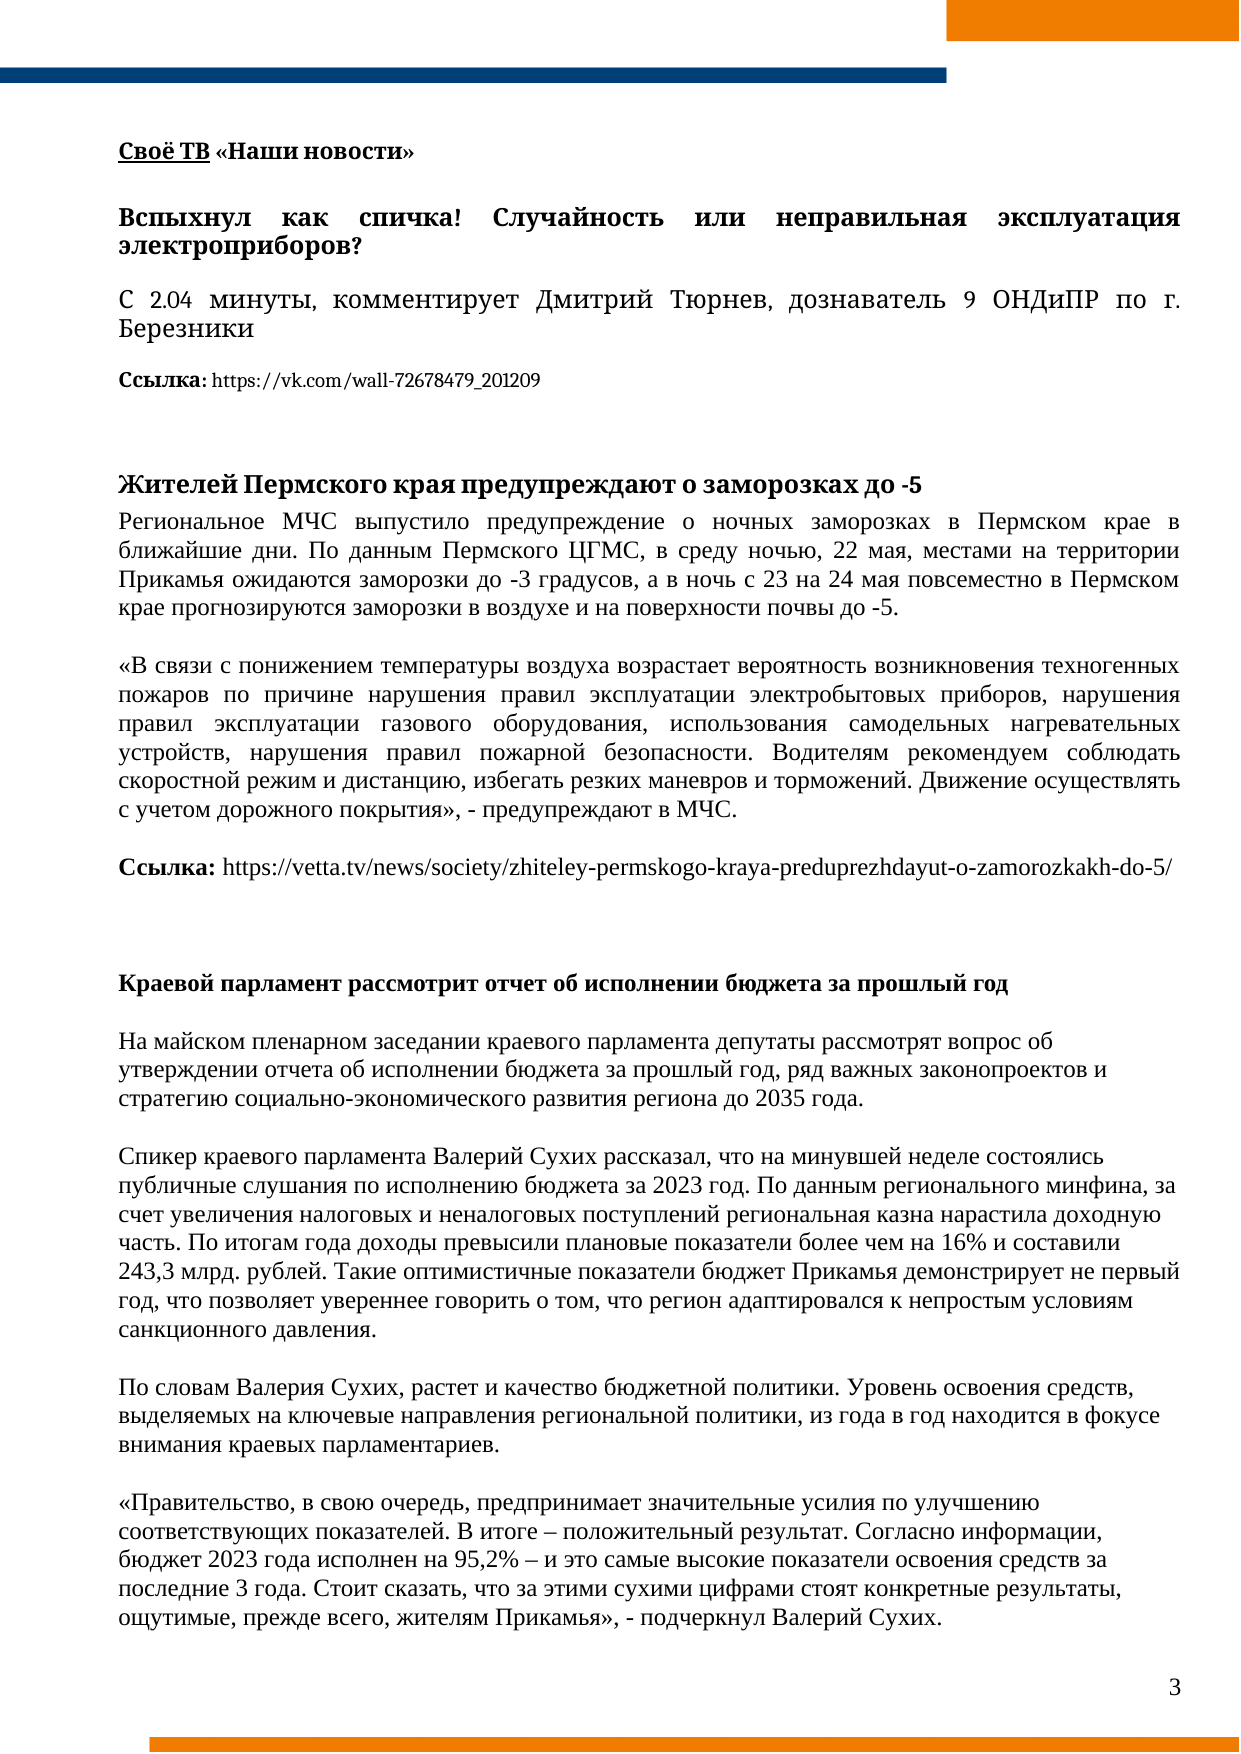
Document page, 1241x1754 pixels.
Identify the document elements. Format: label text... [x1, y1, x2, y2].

text По словам Валерия Сухих, растет и качество бюджетной политики. Уровень освоения средств, выделяемых на ключевые направления региональной политики, из года в год находится в фокусе внимания краевых парламентариев. [118, 1372, 1181, 1458]
text «Правительство, в свою очередь, предпринимает значительные усилия по улучшению соответствующих показателей. В итоге – положительный результат. Согласно информации, бюджет 2023 года исполнен на 95,2% – и это самые высокие показатели освоения средств за последние 3 года. Стоит сказать, что за этими сухими цифрами стоят конкретные результаты, ощутимые, прежде всего, жителям Прикамья», - подчеркнул Валерий Сухих. [118, 1487, 1181, 1631]
text На майском пленарном заседании краевого парламента депутаты рассмотрят вопрос об утверждении отчета об исполнении бюджета за прошлый год, ряд важных законопроектов и стратегию социально-экономического развития региона до 2035 года. [118, 1026, 1181, 1112]
text Краевой парламент рассмотрит отчет об исполнении бюджета за прошлый год [118, 968, 1181, 997]
picture [0, 0, 1239, 128]
text Спикер краевого парламента Валерий Сухих рассказал, что на минувшей неделе состоялись публичные слушания по исполнению бюджета за 2023 год. По данным регионального минфина, за счет увеличения налоговых и неналоговых поступлений региональная казна нарастила доходную часть. По итогам года доходы превысили плановые показатели более чем на 16% и составили 243,3 млрд. рублей. Такие оптимистичные показатели бюджет Прикамья демонстрирует не первый год, что позволяет увереннее говорить о том, что регион адаптировался к непростым условиям санкционного давления. [118, 1141, 1181, 1342]
text Региональное МЧС выпустило предупреждение о ночных заморозках в Пермском крае в ближайшие дни. По данным Пермского ЦГМС, в среду ночью, 22 мая, местами на территории Прикамья ожидаются заморозки до -3 градусов, а в ночь с 23 на 24 мая повсеместно в Пермском крае прогнозируются заморозки в воздухе и на поверхности почвы до -5. [118, 506, 1181, 621]
text Ссылка: https://vetta.tv/news/society/zhiteley-permskogo-kraya-preduprezhdayut-o-zamorozkakh-do-5/ [118, 852, 1181, 881]
picture [6, 1625, 1239, 1752]
subtitle Жителей Пермского края предупреждают о заморозках до -5 [118, 471, 1181, 500]
subtitle Ссылка: https://vk.com/wall-72678479_201209 [118, 368, 1181, 392]
subtitle Своё ТВ «Наши новости» [118, 139, 1181, 165]
subtitle С 2.04 минуты, комментирует Дмитрий Тюрнев, дознаватель 9 ОНДиПР по г. Березники [118, 286, 1181, 343]
text «В связи с понижением температуры воздуха возрастает вероятность возникновения техногенных пожаров по причине нарушения правил эксплуатации электробытовых приборов, нарушения правил эксплуатации газового оборудования, использования самодельных нагревательных устройств, нарушения правил пожарной безопасности. Водителям рекомендуем соблюдать скоростной режим и дистанцию, избегать резких маневров и торможений. Движение осуществлять с учетом дорожного покрытия», - предупреждают в МЧС. [118, 650, 1181, 823]
subtitle Вспыхнул как спичка! Случайность или неправильная эксплуатация электроприборов? [118, 203, 1181, 261]
